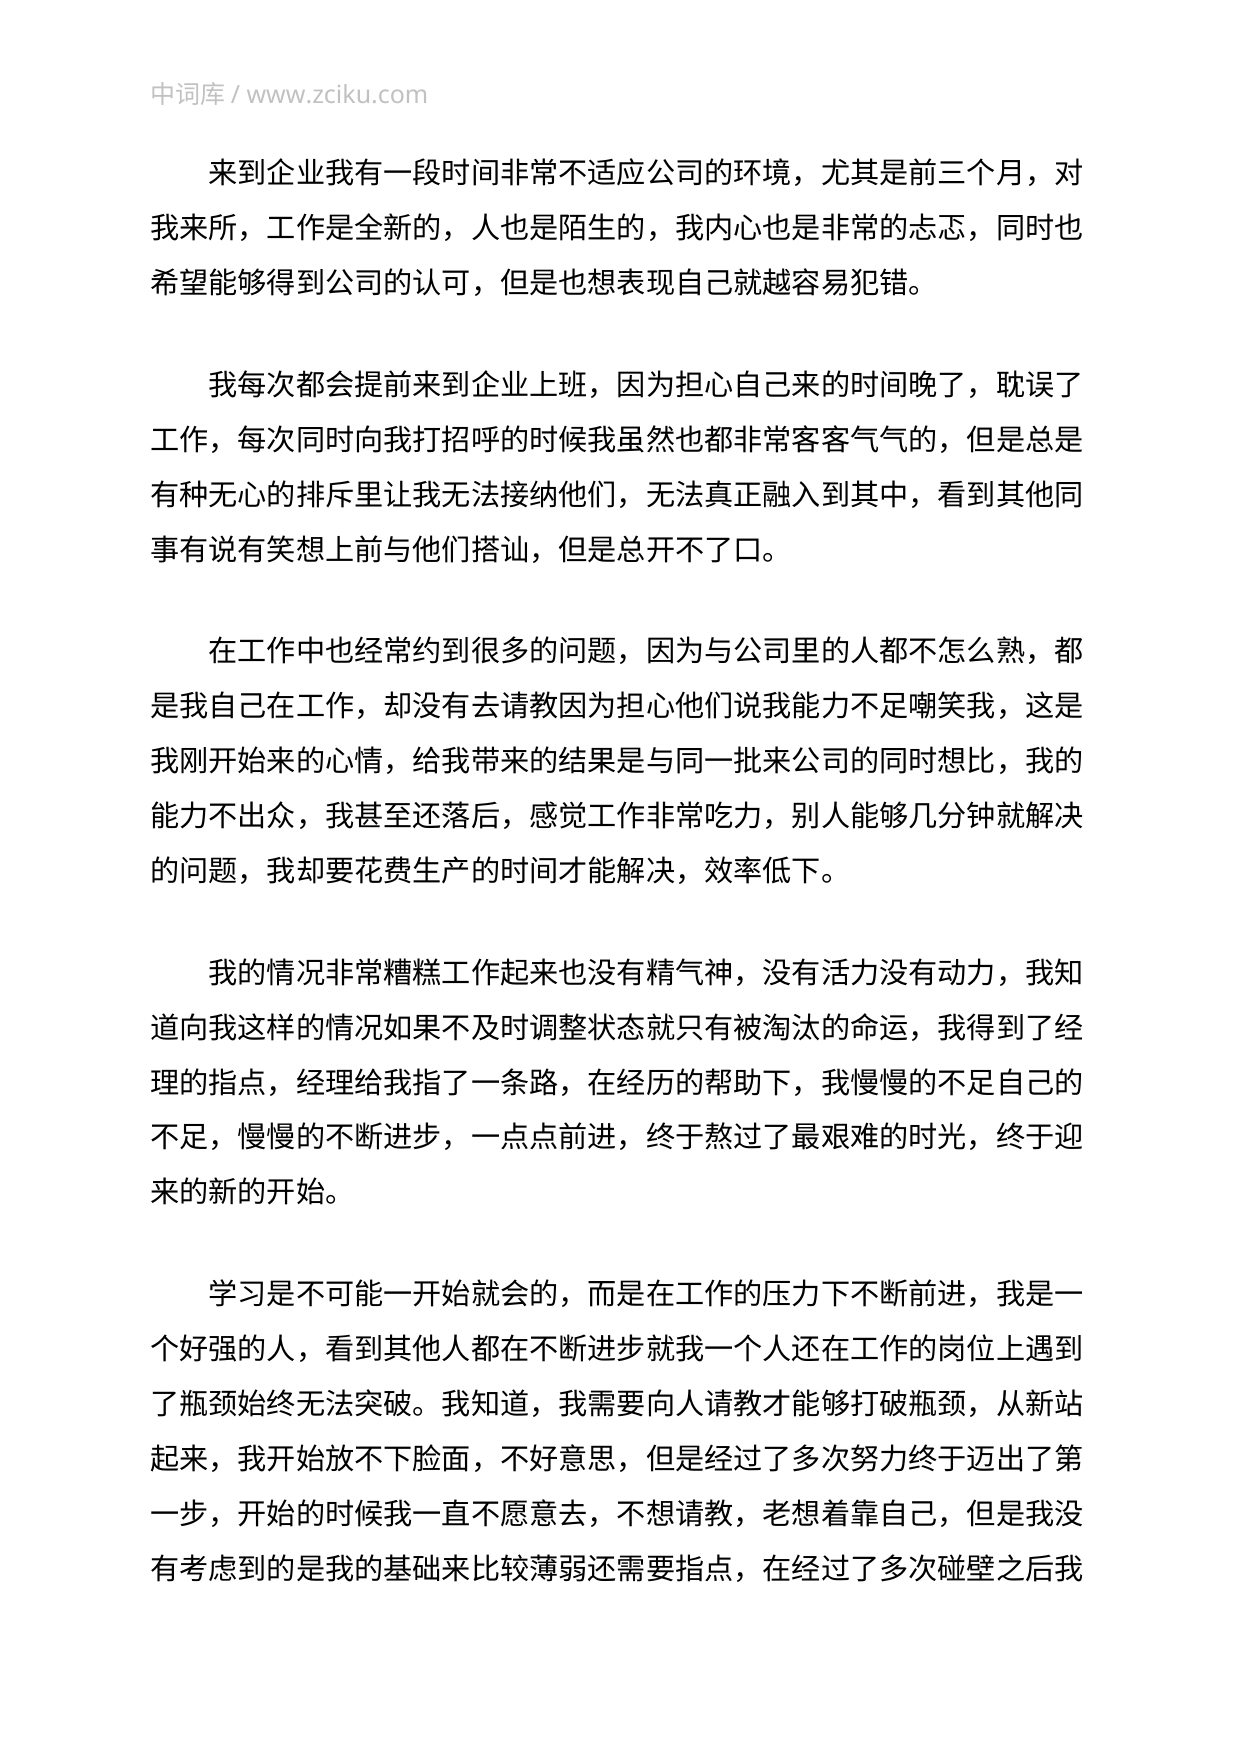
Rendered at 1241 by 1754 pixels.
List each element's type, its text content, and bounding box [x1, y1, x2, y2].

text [150, 1271, 1090, 1587]
text 在工作中也经常约到很多的问题，因为与公司里的人都不怎么熟，都是我自己在工作，却没有去请教因为担心他们说我能力不足嘲笑我，这是我刚开始来的心情，给我带来的结果是与同一批来公司的同时想比，我的能力不出众，我甚至还落后，感觉工作非常吃力，别人能够几分钟就解决的问题，我却要花费生产的时间才能解决，效率低下。 [150, 628, 1090, 890]
text 我每次都会提前来到企业上班，因为担心自己来的时间晚了，耽误了工作，每次同时向我打招呼的时候我虽然也都非常客客气气的，但是总是有种无心的排斥里让我无法接纳他们，无法真正融入到其中，看到其他同事有说有笑想上前与他们搭讪，但是总开不了口。 [150, 362, 1090, 568]
text 我的情况非常糟糕工作起来也没有精气神，没有活力没有动力，我知道向我这样的情况如果不及时调整状态就只有被淘汰的命运，我得到了经理的指点，经理给我指了一条路，在经历的帮助下，我慢慢的不足自己的不足，慢慢的不断进步，一点点前进，终于熬过了最艰难的时光，终于迎来的新的开始。 [150, 949, 1090, 1211]
text 来到企业我有一段时间非常不适应公司的环境，尤其是前三个月，对我来所，工作是全新的，人也是陌生的，我内心也是非常的忐忑，同时也希望能够得到公司的认可，但是也想表现自己就越容易犯错。 [150, 150, 1090, 302]
